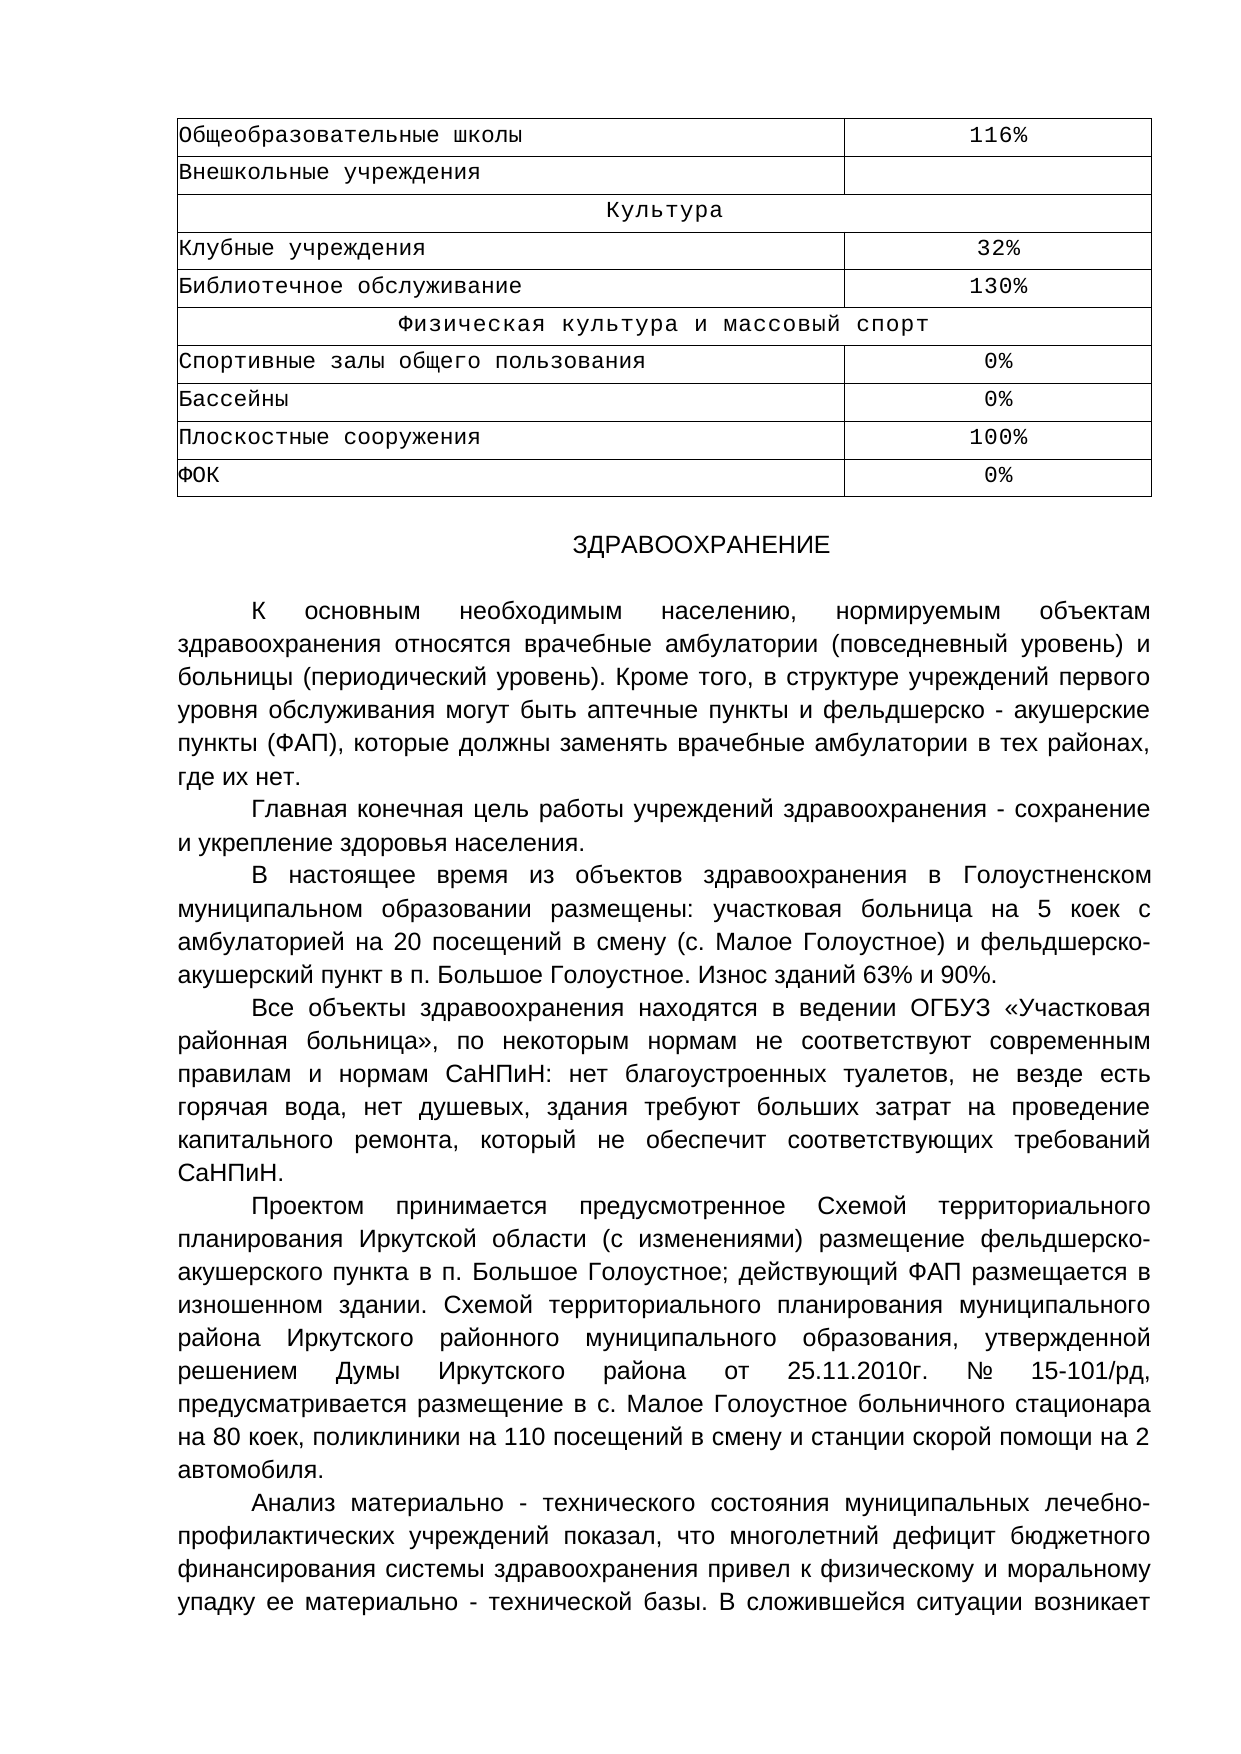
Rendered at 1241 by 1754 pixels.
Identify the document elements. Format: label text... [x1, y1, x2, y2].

text ЗДРАВООХРАНЕНИЕ [177, 530, 1152, 559]
table_cell Бассейны [178, 384, 844, 421]
table_cell Внешкольные учреждения [178, 157, 844, 194]
table_cell Клубные учреждения [178, 233, 844, 269]
table_cell Культура [178, 195, 1151, 232]
table_cell Библиотечное обслуживание [178, 270, 844, 307]
text Проектом принимается предусмотренное Схемой территориального планирования Иркутской области (с изменениями) размещение фельдшерско-акушерского пункта в п. Большое Голоустное; действующий ФАП размещается в изношенном здании. Схемой территориального планирования муниципального района Иркутского районного муниципального образования, утвержденной решением Думы Иркутского района от 25.11.2010г. № 15-101/рд, предусматривается размещение в с. Малое Голоустное больничного стационара на 80 коек, поликлиники на 110 посещений в смену и станции скорой помощи на 2 автомобиля. [177, 1191, 1152, 1484]
text Главная конечная цель работы учреждений здравоохранения - сохранение и укрепление здоровья населения. [177, 794, 1152, 856]
table_cell 116% [845, 119, 1151, 156]
text Все объекты здравоохранения находятся в ведении ОГБУЗ «Участковая районная больница», по некоторым нормам не соответствуют современным правилам и нормам СаНПиН: нет благоустроенных туалетов, не везде есть горячая вода, нет душевых, здания требуют больших затрат на проведение капитального ремонта, который не обеспечит соответствующих требований СаНПиН. [177, 993, 1152, 1186]
table_cell 130% [845, 270, 1151, 307]
table_cell Плоскостные сооружения [178, 422, 844, 458]
table_cell 100% [845, 422, 1151, 458]
text В настоящее время из объектов здравоохранения в Голоустненском муниципальном образовании размещены: участковая больница на 5 коек с амбулаторией на 20 посещений в смену (с. Малое Голоустное) и фельдшерско-акушерский пункт в п. Большое Голоустное. Износ зданий 63% и 90%. [177, 861, 1152, 988]
table_cell 0% [845, 384, 1151, 421]
table_cell [845, 157, 1151, 194]
table_cell 0% [845, 346, 1151, 383]
table_cell Физическая культура и массовый спорт [178, 308, 1151, 345]
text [177, 1488, 1152, 1616]
text К основным необходимым населению, нормируемым объектам здравоохранения относятся врачебные амбулатории (повседневный уровень) и больницы (периодический уровень). Кроме того, в структуре учреждений первого уровня обслуживания могут быть аптечные пункты и фельдшерско - акушерские пункты (ФАП), которые должны заменять врачебные амбулатории в тех районах, где их нет. [177, 596, 1152, 790]
table_cell Общеобразовательные школы [178, 119, 844, 156]
table_cell 32% [845, 233, 1151, 269]
table_cell 0% [845, 460, 1151, 496]
table_cell ФОК [178, 460, 844, 496]
table_cell Спортивные залы общего пользования [178, 346, 844, 383]
